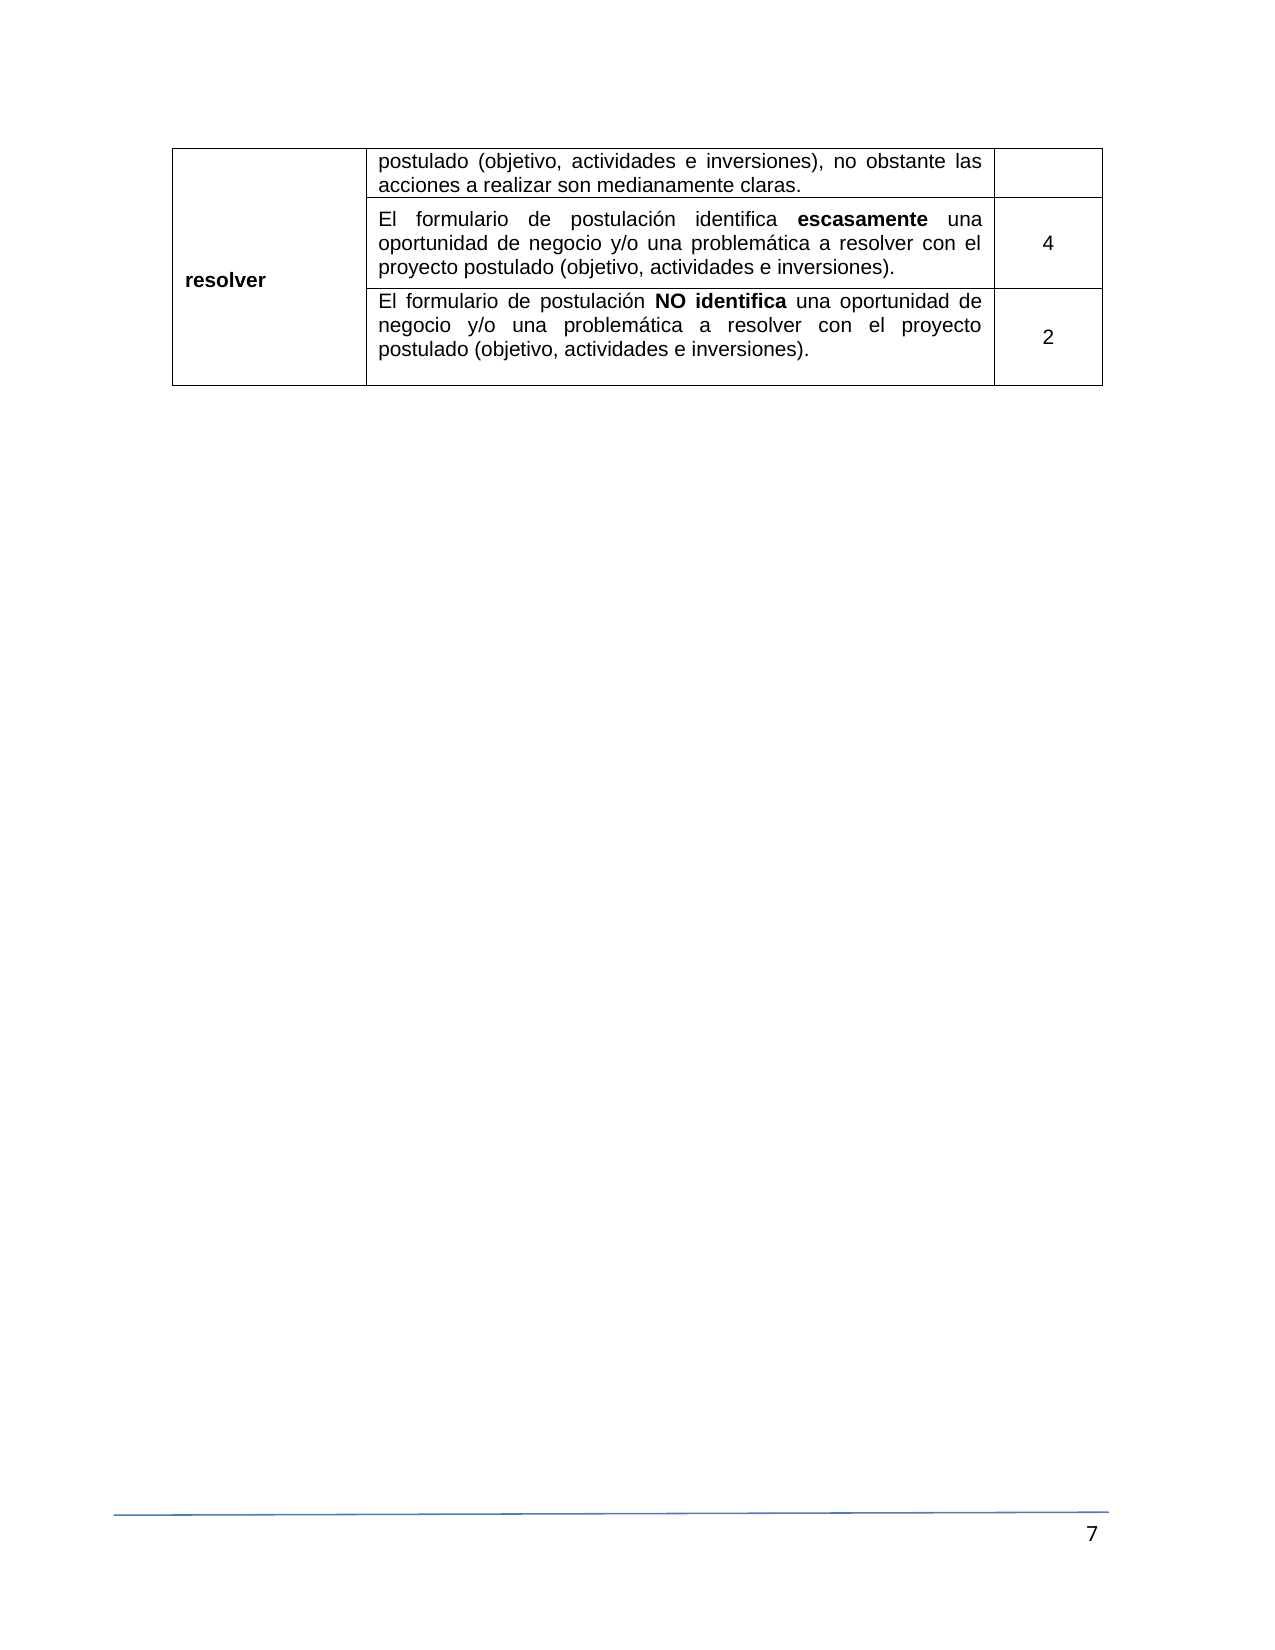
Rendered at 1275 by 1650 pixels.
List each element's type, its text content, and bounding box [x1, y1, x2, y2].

table_cell 2 [995, 289, 1102, 385]
table_cell 4 [995, 198, 1102, 288]
table_cell 5 [995, 149, 1102, 197]
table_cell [367, 149, 994, 197]
table_cell El formulario de postulación identifica escasamente una oportunidad de negocio y/o una problemática a resolver con el proyecto postulado (objetivo, actividades e inversiones). [367, 198, 994, 288]
table_cell El formulario de postulación NO identifica una oportunidad de negocio y/o una problemática a resolver con el proyecto postulado (objetivo, actividades e inversiones). [367, 289, 994, 385]
